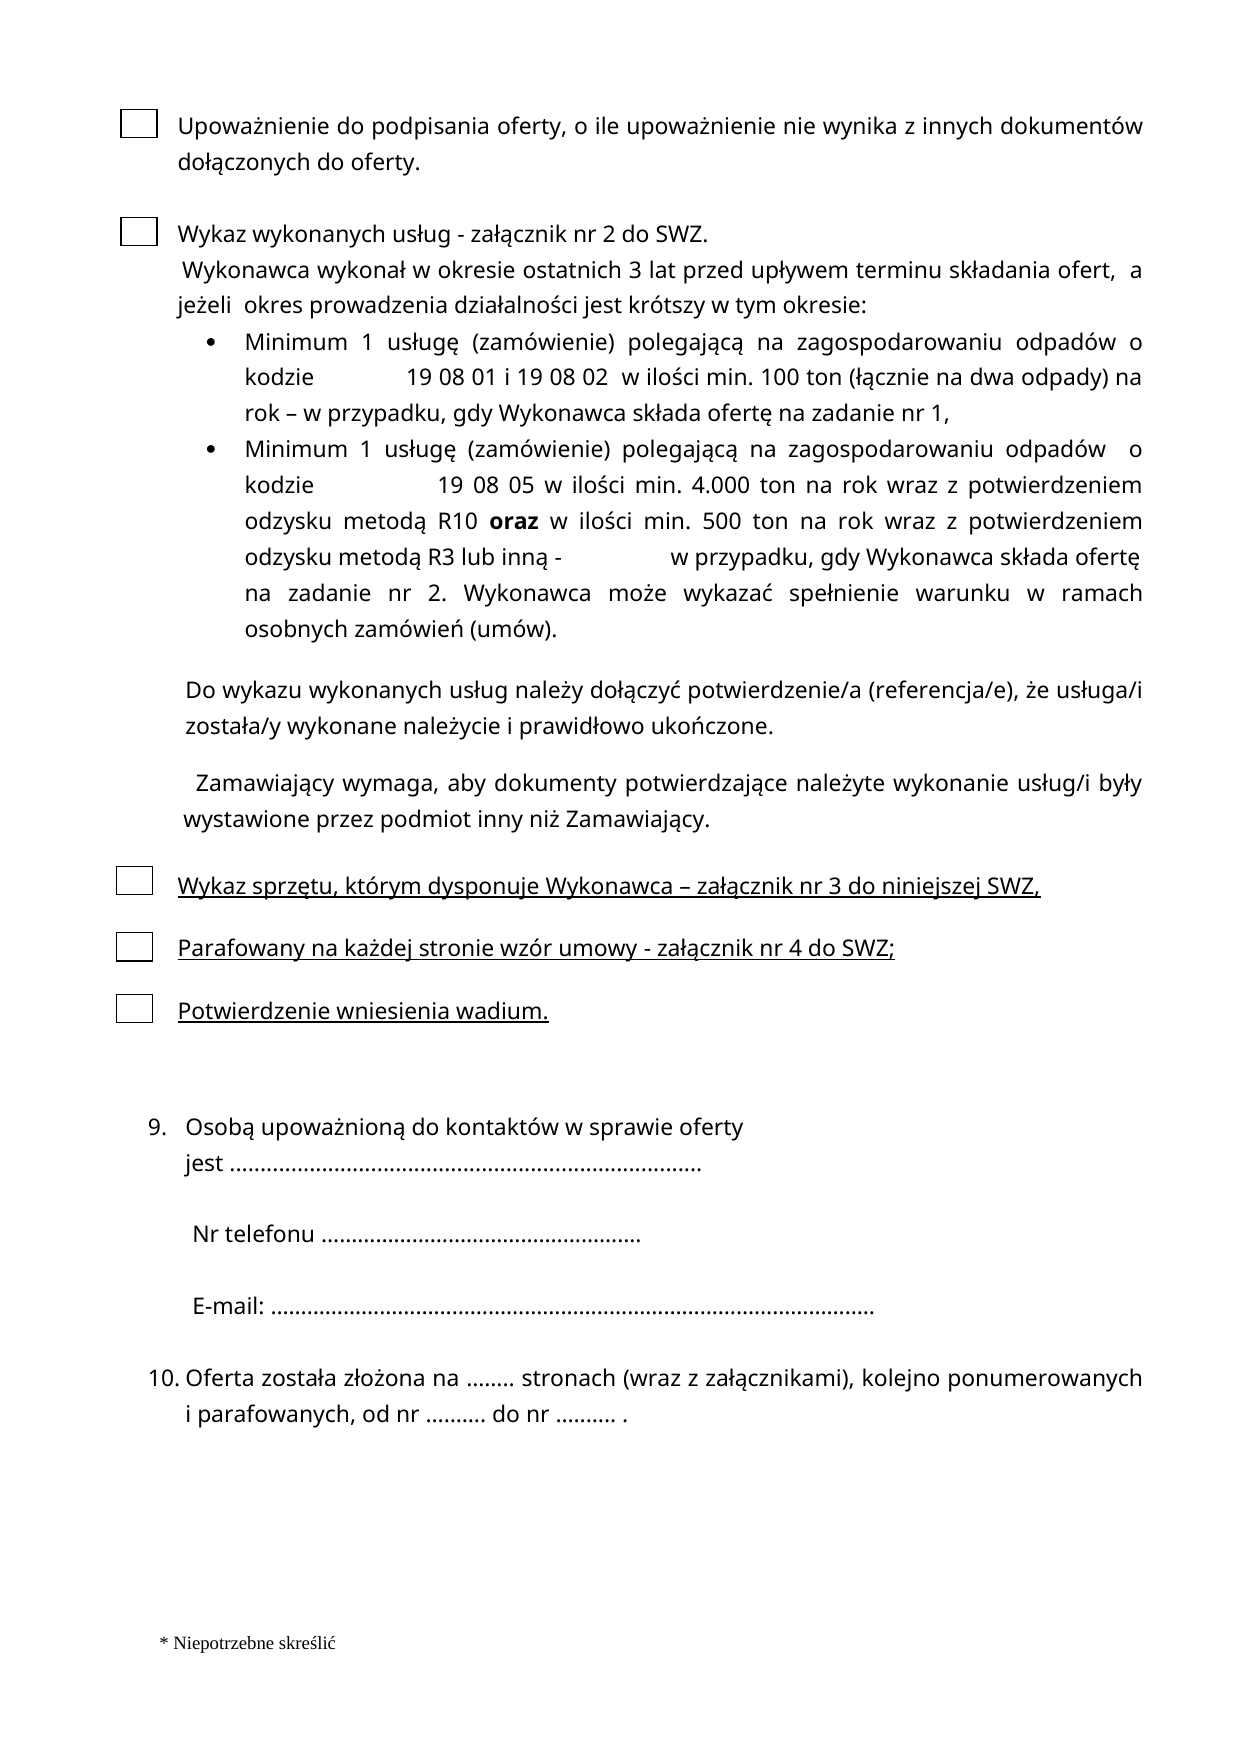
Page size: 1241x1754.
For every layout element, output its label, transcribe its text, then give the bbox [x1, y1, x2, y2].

list Minimum 1 usługę (zamówienie) polegającą na zagospodarowaniu odpadów o kodzie 19 08 05 w ilości min. 4.000 ton na rok wraz z potwierdzeniem odzysku metodą R10 oraz w ilości min. 500 ton na rok wraz z potwierdzeniem odzysku metodą R3 lub inną - w przypadku, gdy Wykonawca składa ofertę na zadanie nr 2. Wykonawca może wykazać spełnienie warunku w ramach osobnych zamówień (umów). [207, 433, 1144, 644]
list Do wykazu wykonanych usług należy dołączyć potwierdzenie/a (referencja/e), że usługa/i została/y wykonane należycie i prawidłowo ukończone. [185, 674, 1144, 741]
list Minimum 1 usługę (zamówienie) polegającą na zagospodarowaniu odpadów o kodzie 19 08 01 i 19 08 02 w ilości min. 100 ton (łącznie na dwa odpady) na rok – w przypadku, gdy Wykonawca składa ofertę na zadanie nr 1, [207, 325, 1144, 428]
text Zamawiający wymaga, aby dokumenty potwierdzające należyte wykonanie usług/i były wystawione przez podmiot inny niż Zamawiający. [148, 767, 1144, 834]
list E-mail: ………………………………………………..…………………………………….. [192, 1290, 1144, 1322]
text Wykaz sprzętu, którym dysponuje Wykonawca – załącznik nr 3 do niniejszej SWZ, [177, 870, 1144, 901]
text Upoważnienie do podpisania oferty, o ile upoważnienie nie wynika z innych dokumentów dołączonych do oferty. [177, 110, 1144, 177]
text Potwierdzenie wniesienia wadium. [177, 995, 1144, 1026]
list Osobą upoważnioną do kontaktów w sprawie oferty jest ............................................................................. [148, 1111, 1144, 1178]
list Oferta została złożona na …….. stronach (wraz z załącznikami), kolejno ponumerowanych i parafowanych, od nr ………. do nr …..….. . [148, 1362, 1144, 1429]
text Wykonawca wykonał w okresie ostatnich 3 lat przed upływem terminu składania ofert, a jeżeli okres prowadzenia działalności jest krótszy w tym okresie: [148, 253, 1144, 321]
text Parafowany na każdej stronie wzór umowy - załącznik nr 4 do SWZ; [148, 932, 1144, 963]
list Nr telefonu ……………………………….……………. [192, 1218, 1144, 1250]
text Wykaz wykonanych usług - załącznik nr 2 do SWZ. [148, 218, 1144, 249]
